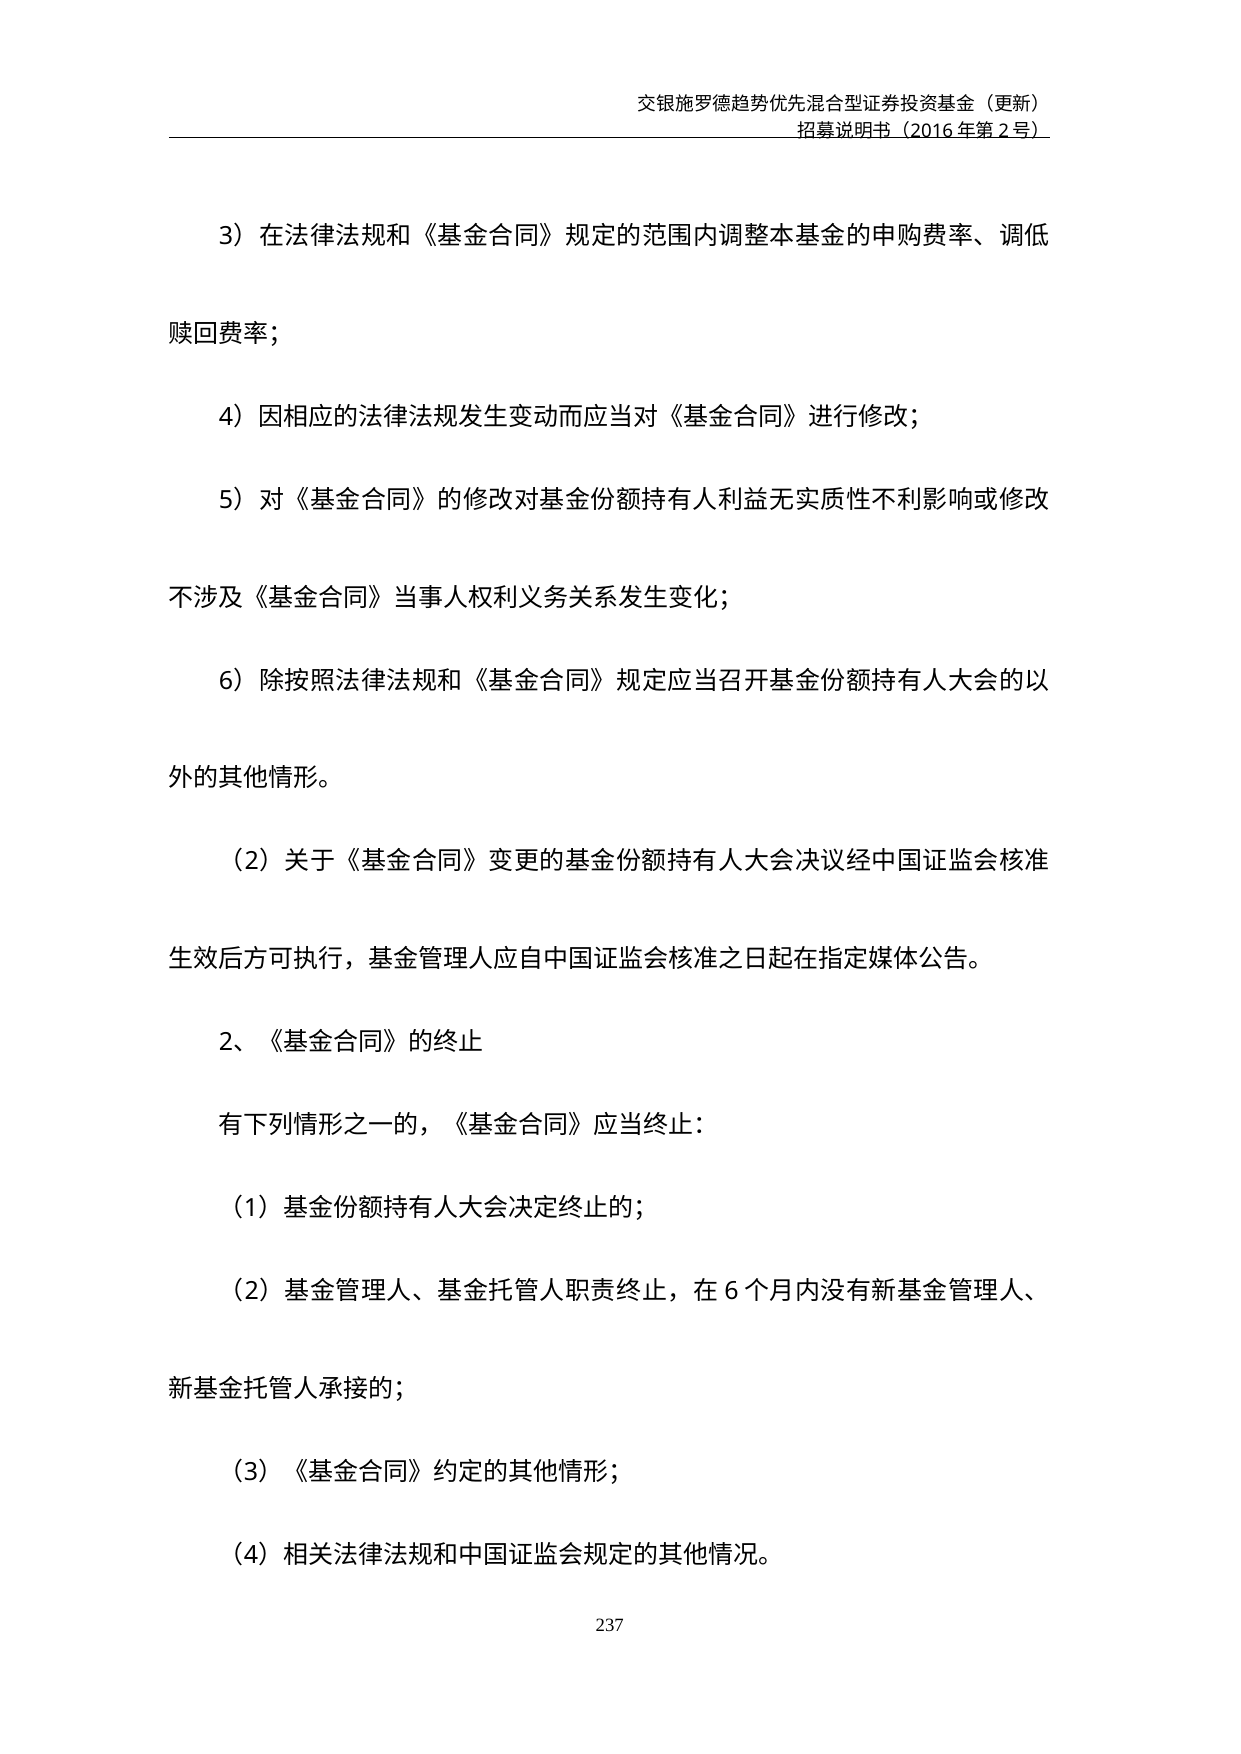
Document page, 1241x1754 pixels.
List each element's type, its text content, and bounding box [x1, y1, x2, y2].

text （3）《基金合同》约定的其他情形； [169, 1437, 1050, 1502]
text （2）关于《基金合同》变更的基金份额持有人大会决议经中国证监会核准生效后方可执行，基金管理人应自中国证监会核准之日起在指定媒体公告。 [169, 826, 1050, 989]
text （1）基金份额持有人大会决定终止的； [169, 1173, 1050, 1238]
text （4）相关法律法规和中国证监会规定的其他情况。 [169, 1520, 1050, 1585]
text 6）除按照法律法规和《基金合同》规定应当召开基金份额持有人大会的以外的其他情形。 [169, 646, 1050, 808]
text 3）在法律法规和《基金合同》规定的范围内调整本基金的申购费率、调低赎回费率； [169, 201, 1050, 364]
text 2、《基金合同》的终止 [169, 1007, 1050, 1072]
text 4）因相应的法律法规发生变动而应当对《基金合同》进行修改； [169, 382, 1050, 447]
text （2）基金管理人、基金托管人职责终止，在6个月内没有新基金管理人、新基金托管人承接的； [169, 1256, 1050, 1419]
text 有下列情形之一的，《基金合同》应当终止： [169, 1090, 1050, 1155]
text 5）对《基金合同》的修改对基金份额持有人利益无实质性不利影响或修改不涉及《基金合同》当事人权利义务关系发生变化； [169, 465, 1050, 628]
